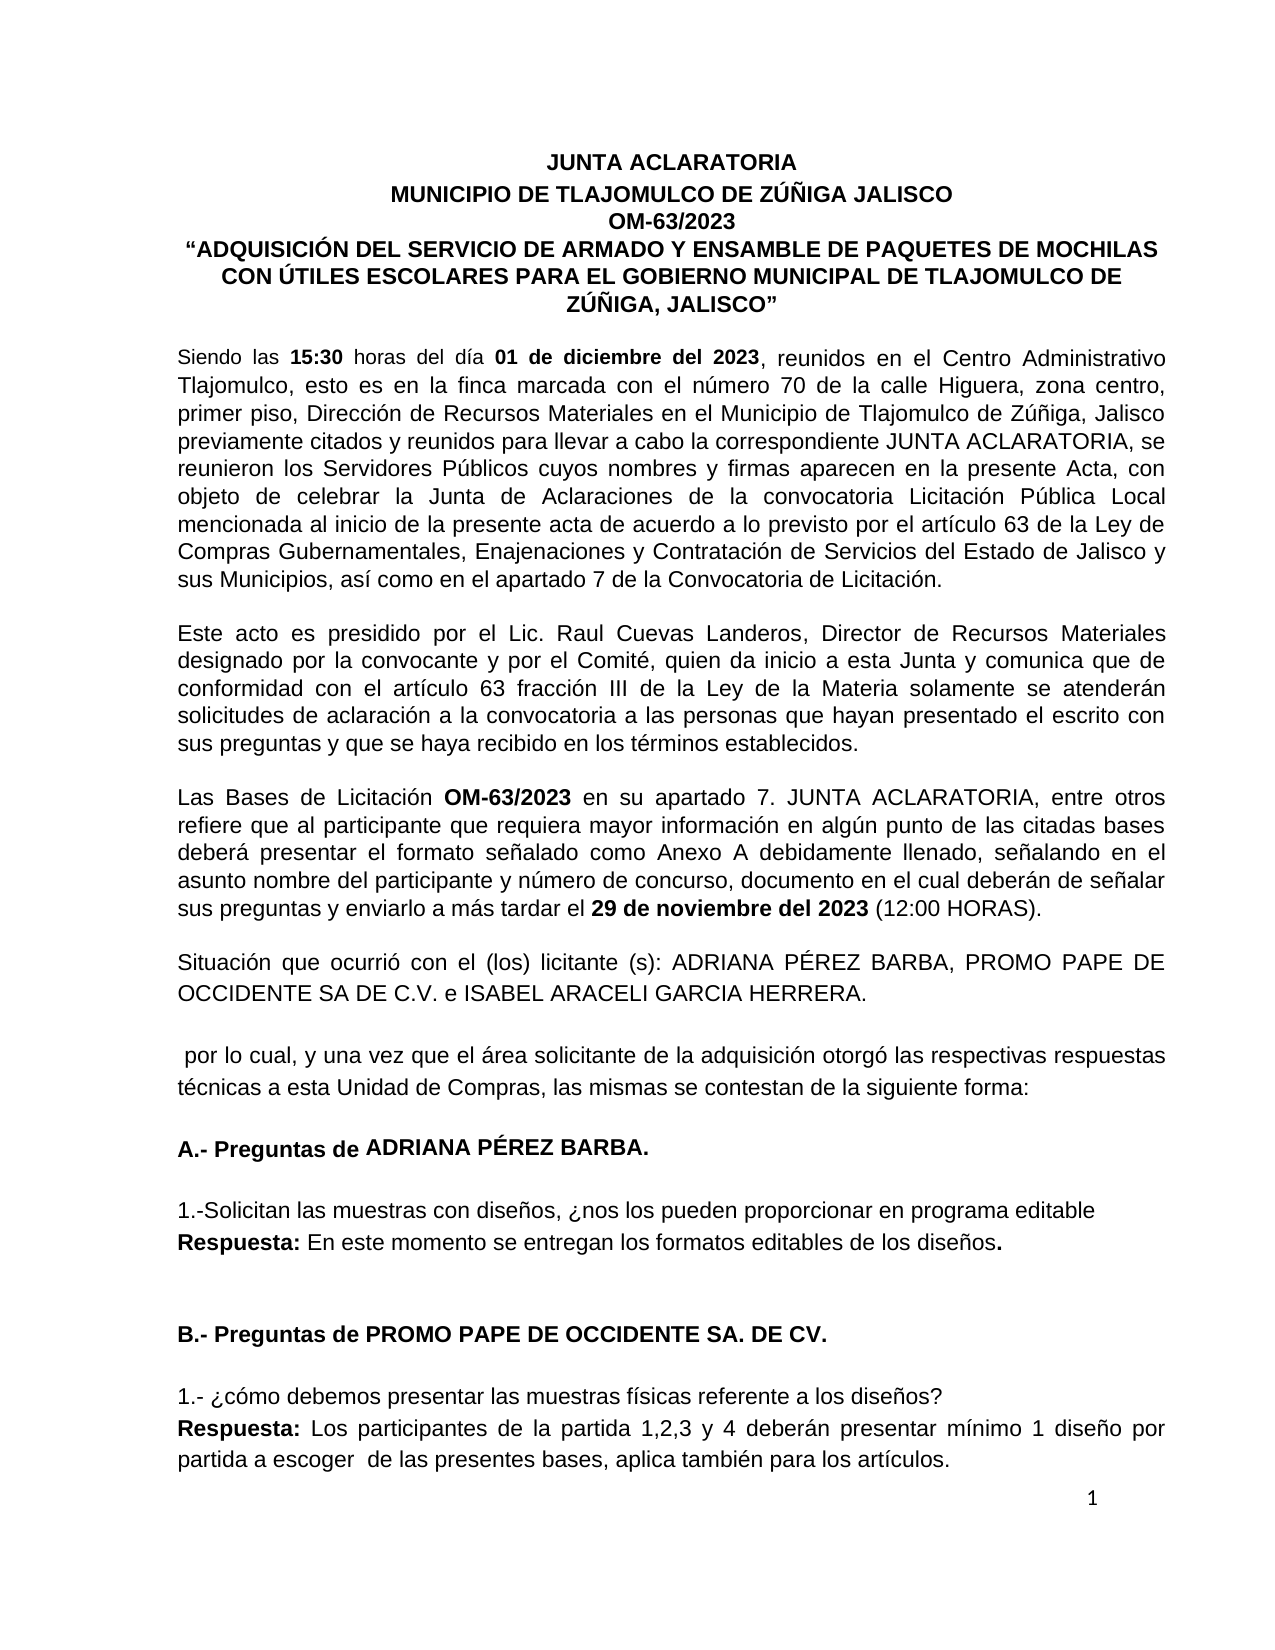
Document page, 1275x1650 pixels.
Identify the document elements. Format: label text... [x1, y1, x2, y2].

text “ADQUISICIÓN DEL SERVICIO DE ARMADO Y ENSAMBLE DE PAQUETES DE MOCHILAS CON ÚTILES ESCOLARES PARA EL GOBIERNO MUNICIPAL DE TLAJOMULCO DE ZÚÑIGA, JALISCO” [177, 234, 1167, 317]
text Respuesta: En este momento se entregan los formatos editables de los diseños. [177, 1228, 1167, 1255]
text B.- Preguntas de PROMO PAPE DE OCCIDENTE SA. DE CV. [177, 1320, 1098, 1347]
text por lo cual, y una vez que el área solicitante de la adquisición otorgó las respectivas respuestas técnicas a esta Unidad de Compras, las mismas se contestan de la siguiente forma: [177, 1041, 1167, 1100]
text MUNICIPIO DE TLAJOMULCO DE ZÚÑIGA JALISCO [177, 179, 1167, 207]
text OM-63/2023 [177, 207, 1167, 234]
text A.- Preguntas de ADRIANA PÉREZ BARBA. [177, 1134, 1098, 1162]
text 1.-Solicitan las muestras con diseños, ¿nos los pueden proporcionar en programa editable [177, 1196, 1167, 1224]
text Situación que ocurrió con el (los) licitante (s): ADRIANA PÉREZ BARBA, PROMO PAPE DE OCCIDENTE SA DE C.V. e ISABEL ARACELI GARCIA HERRERA. [177, 947, 1167, 1006]
text Las Bases de Licitación OM-63/2023 en su apartado 7. JUNTA ACLARATORIA, entre otros refiere que al participante que requiera mayor información en algún punto de las citadas bases deberá presentar el formato señalado como Anexo A debidamente llenado, señalando en el asunto nombre del participante y número de concurso, documento en el cual deberán de señalar sus preguntas y enviarlo a más tardar el 29 de noviembre del 2023 (12:00 HORAS). [177, 783, 1167, 921]
text JUNTA ACLARATORIA [177, 148, 1167, 175]
text Siendo las 15:30 horas del día 01 de diciembre del 2023, reunidos en el Centro Administrativo Tlajomulco, esto es en la finca marcada con el número 70 de la calle Higuera, zona centro, primer piso, Dirección de Recursos Materiales en el Municipio de Tlajomulco de Zúñiga, Jalisco previamente citados y reunidos para llevar a cabo la correspondiente JUNTA ACLARATORIA, se reunieron los Servidores Públicos cuyos nombres y firmas aparecen en la presente Acta, con objeto de celebrar la Junta de Aclaraciones de la convocatoria Licitación Pública Local mencionada al inicio de la presente acta de acuerdo a lo previsto por el artículo 63 de la Ley de Compras Gubernamentales, Enajenaciones y Contratación de Servicios del Estado de Jalisco y sus Municipios, así como en el apartado 7 de la Convocatoria de Licitación. [177, 344, 1167, 592]
text 1.- ¿cómo debemos presentar las muestras físicas referente a los diseños? [177, 1382, 1167, 1409]
text Respuesta: Los participantes de la partida 1,2,3 y 4 deberán presentar mínimo 1 diseño por partida a escoger de las presentes bases, aplica también para los artículos. [177, 1413, 1167, 1473]
text Este acto es presidido por el Lic. Raul Cuevas Landeros, Director de Recursos Materiales designado por la convocante y por el Comité, quien da inicio a esta Junta y comunica que de conformidad con el artículo 63 fracción III de la Ley de la Materia solamente se atenderán solicitudes de aclaración a la convocatoria a las personas que hayan presentado el escrito con sus preguntas y que se haya recibido en los términos establecidos. [177, 618, 1167, 756]
